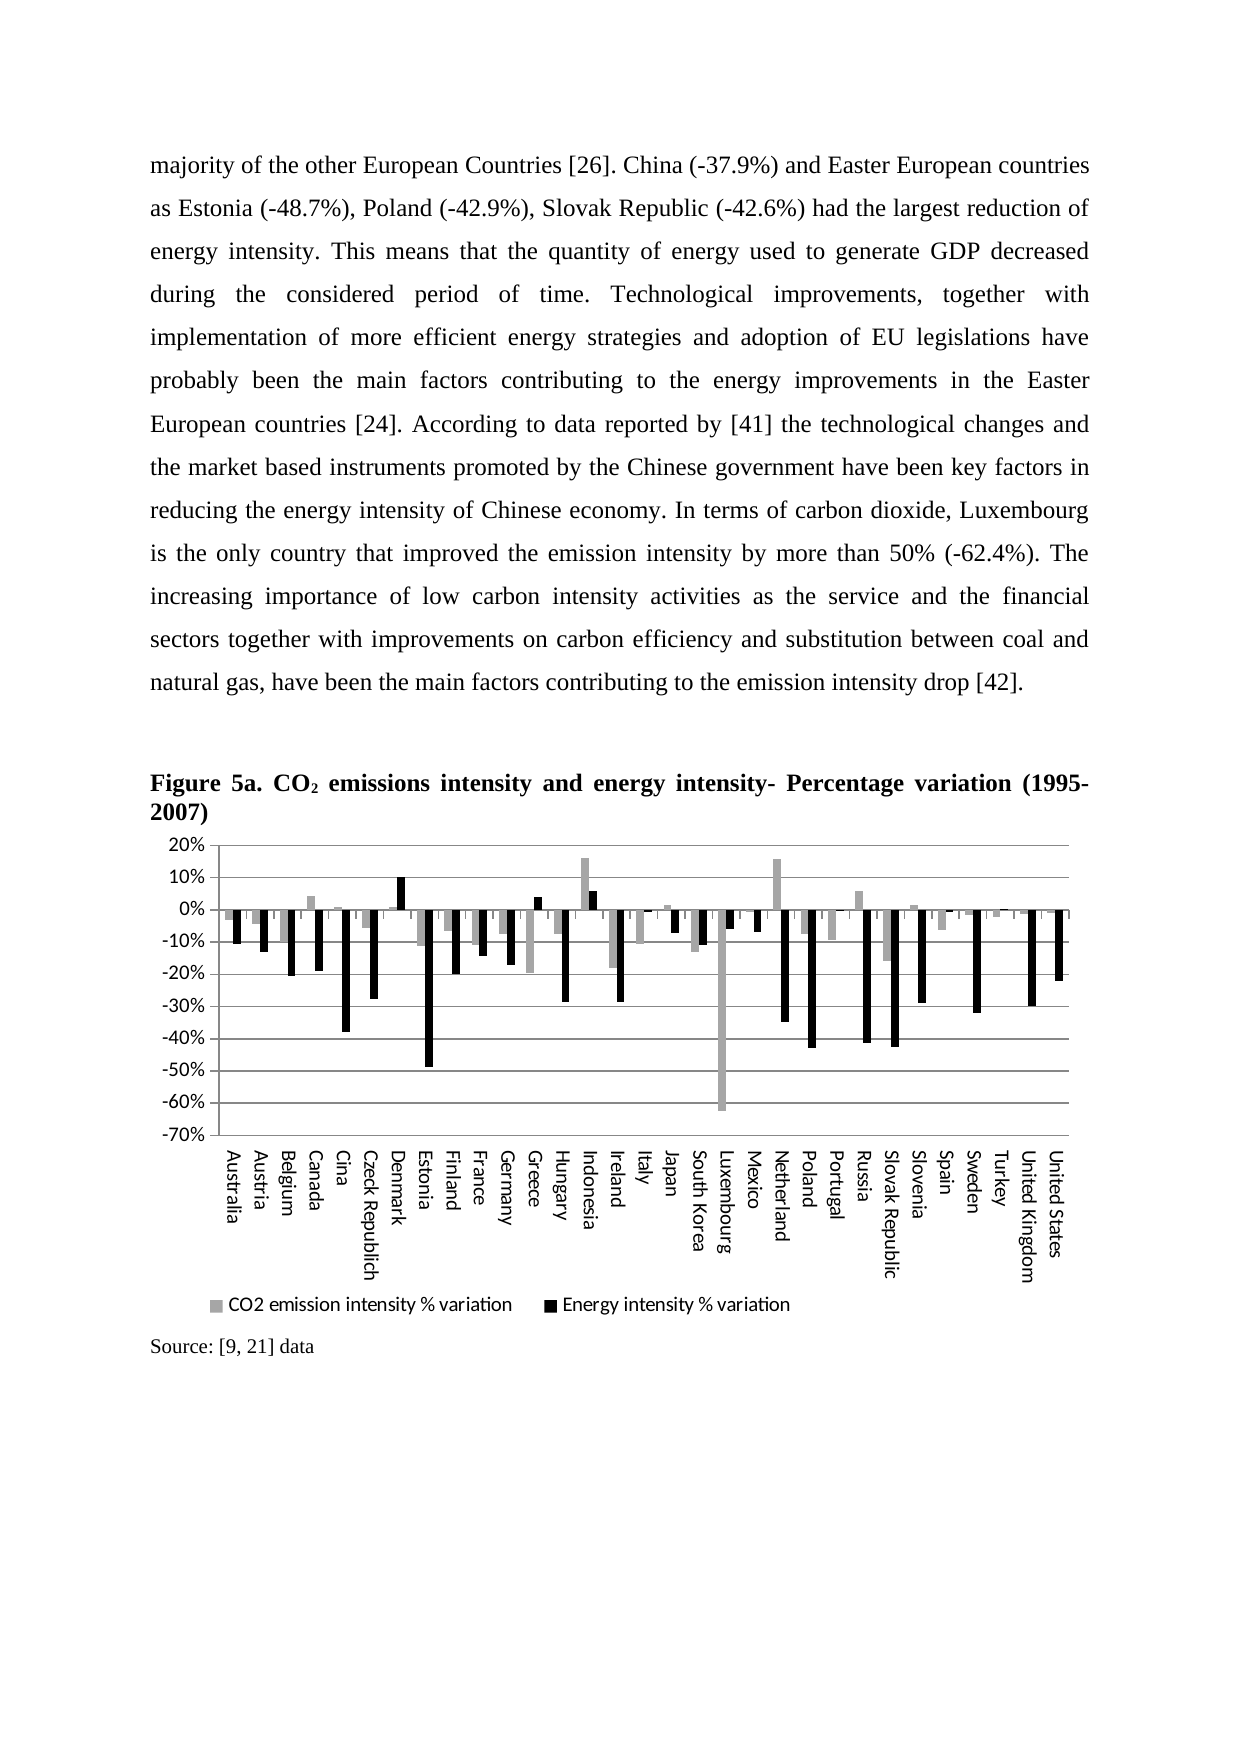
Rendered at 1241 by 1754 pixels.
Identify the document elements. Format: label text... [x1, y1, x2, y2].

text Figure 5a. CO2 emissions intensity and energy intensity- Percentage variation (1995-2007) [150, 768, 1090, 825]
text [150, 150, 1090, 696]
text Source: [9, 21] data [150, 1335, 1090, 1358]
